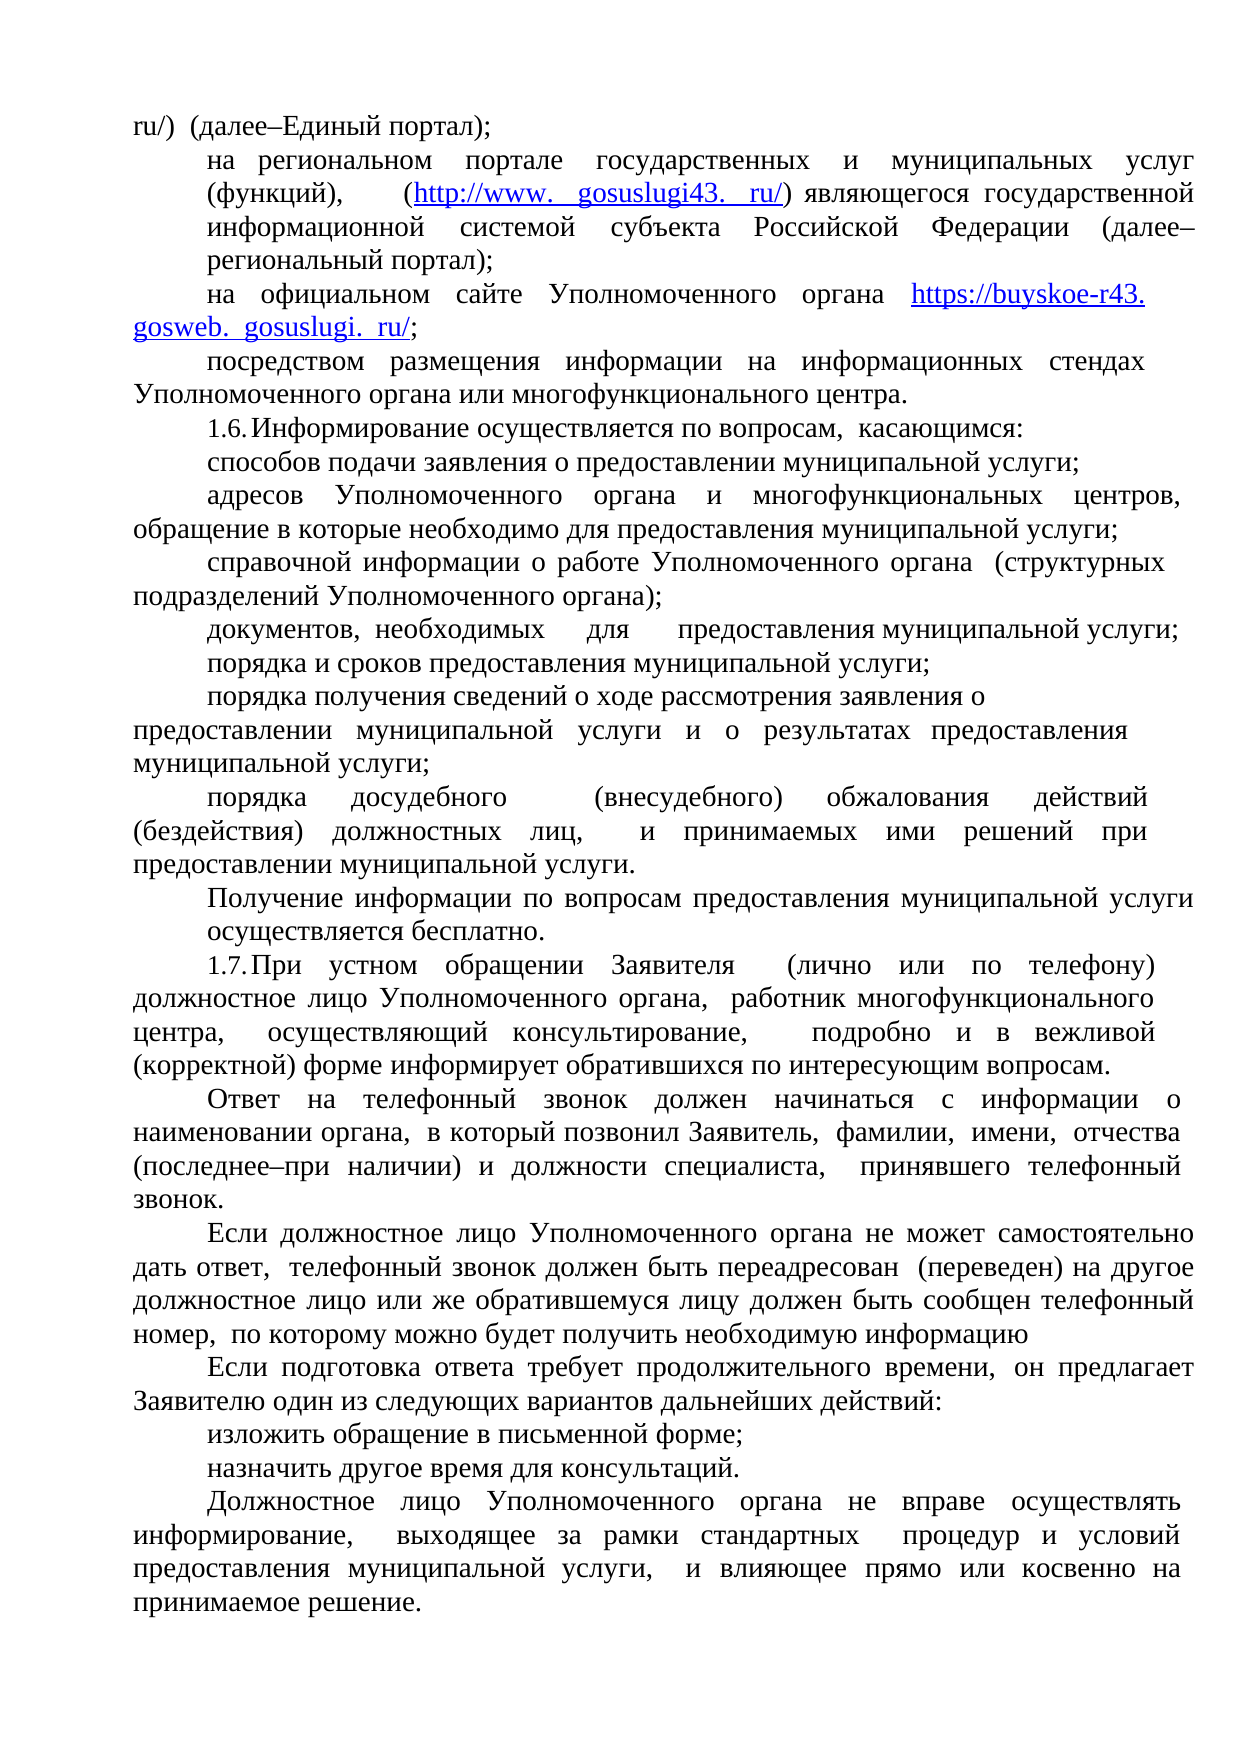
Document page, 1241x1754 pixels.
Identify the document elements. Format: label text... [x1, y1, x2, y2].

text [133, 108, 1168, 142]
text Ответ на телефонный звонок должен начинаться с информации о наименовании органа, в который позвонил Заявитель, фамилии, имени, отчества (последнее–при наличии) и должности специалиста, принявшего телефонный звонок. [133, 1081, 1181, 1215]
text посредством размещения информации на информационных стендах Уполномоченного органа или многофункционального центра. [133, 343, 1145, 410]
text порядка досудебного (внесудебного) обжалования действий (бездействия) должностных лиц, и принимаемых ими решений при предоставлении муниципальной услуги. [133, 779, 1148, 880]
text Если подготовка ответа требует продолжительного времени, он предлагает Заявителю один из следующих вариантов дальнейших действий: [133, 1349, 1194, 1416]
text Если должностное лицо Уполномоченного органа не может самостоятельно дать ответ, телефонный звонок должен быть переадресован (переведен) на другое должностное лицо или же обратившемуся лицу должен быть сообщен телефонный номер, по которому можно будет получить необходимую информацию [133, 1215, 1194, 1349]
text на региональном портале государственных и муниципальных услуг (функций), (http://www. gosuslugi43. ru/) являющегося государственной информационной системой субъекта Российской Федерации (далее–региональный портал); [207, 142, 1194, 276]
text изложить обращение в письменной форме; назначить другое время для консультаций. [207, 1416, 744, 1483]
text предоставлении муниципальной услуги и о результатах предоставления муниципальной услуги; [133, 712, 1128, 779]
list При устном обращении Заявителя (лично или по телефону) должностное лицо Уполномоченного органа, работник многофункционального центра, осуществляющий консультирование, подробно и в вежливой (корректной) форме информирует обратившихся по интересующим вопросам. [133, 947, 1155, 1081]
text Получение информации по вопросам предоставления муниципальной услуги осуществляется бесплатно. [207, 880, 1194, 947]
text документов, необходимых для предоставления муниципальной услуги; [207, 611, 1194, 645]
list Информирование осуществляется по вопросам, касающимся: [207, 410, 1194, 444]
text порядка и сроков предоставления муниципальной услуги; [207, 645, 1181, 678]
text на официальном сайте Уполномоченного органа https://buyskoe-r43. gosweb. gosuslugi. ru/; [133, 276, 1145, 343]
text способов подачи заявления о предоставлении муниципальной услуги; [207, 444, 1194, 477]
text порядка получения сведений о ходе рассмотрения заявления о [207, 678, 1181, 712]
text адресов Уполномоченного органа и многофункциональных центров, обращение в которые необходимо для предоставления муниципальной услуги; [133, 477, 1181, 544]
text Должностное лицо Уполномоченного органа не вправе осуществлять информирование, выходящее за рамки стандартных процедур и условий предоставления муниципальной услуги, и влияющее прямо или косвенно на принимаемое решение. [133, 1483, 1181, 1618]
text справочной информации о работе Уполномоченного органа (структурных подразделений Уполномоченного органа); [133, 544, 1165, 611]
